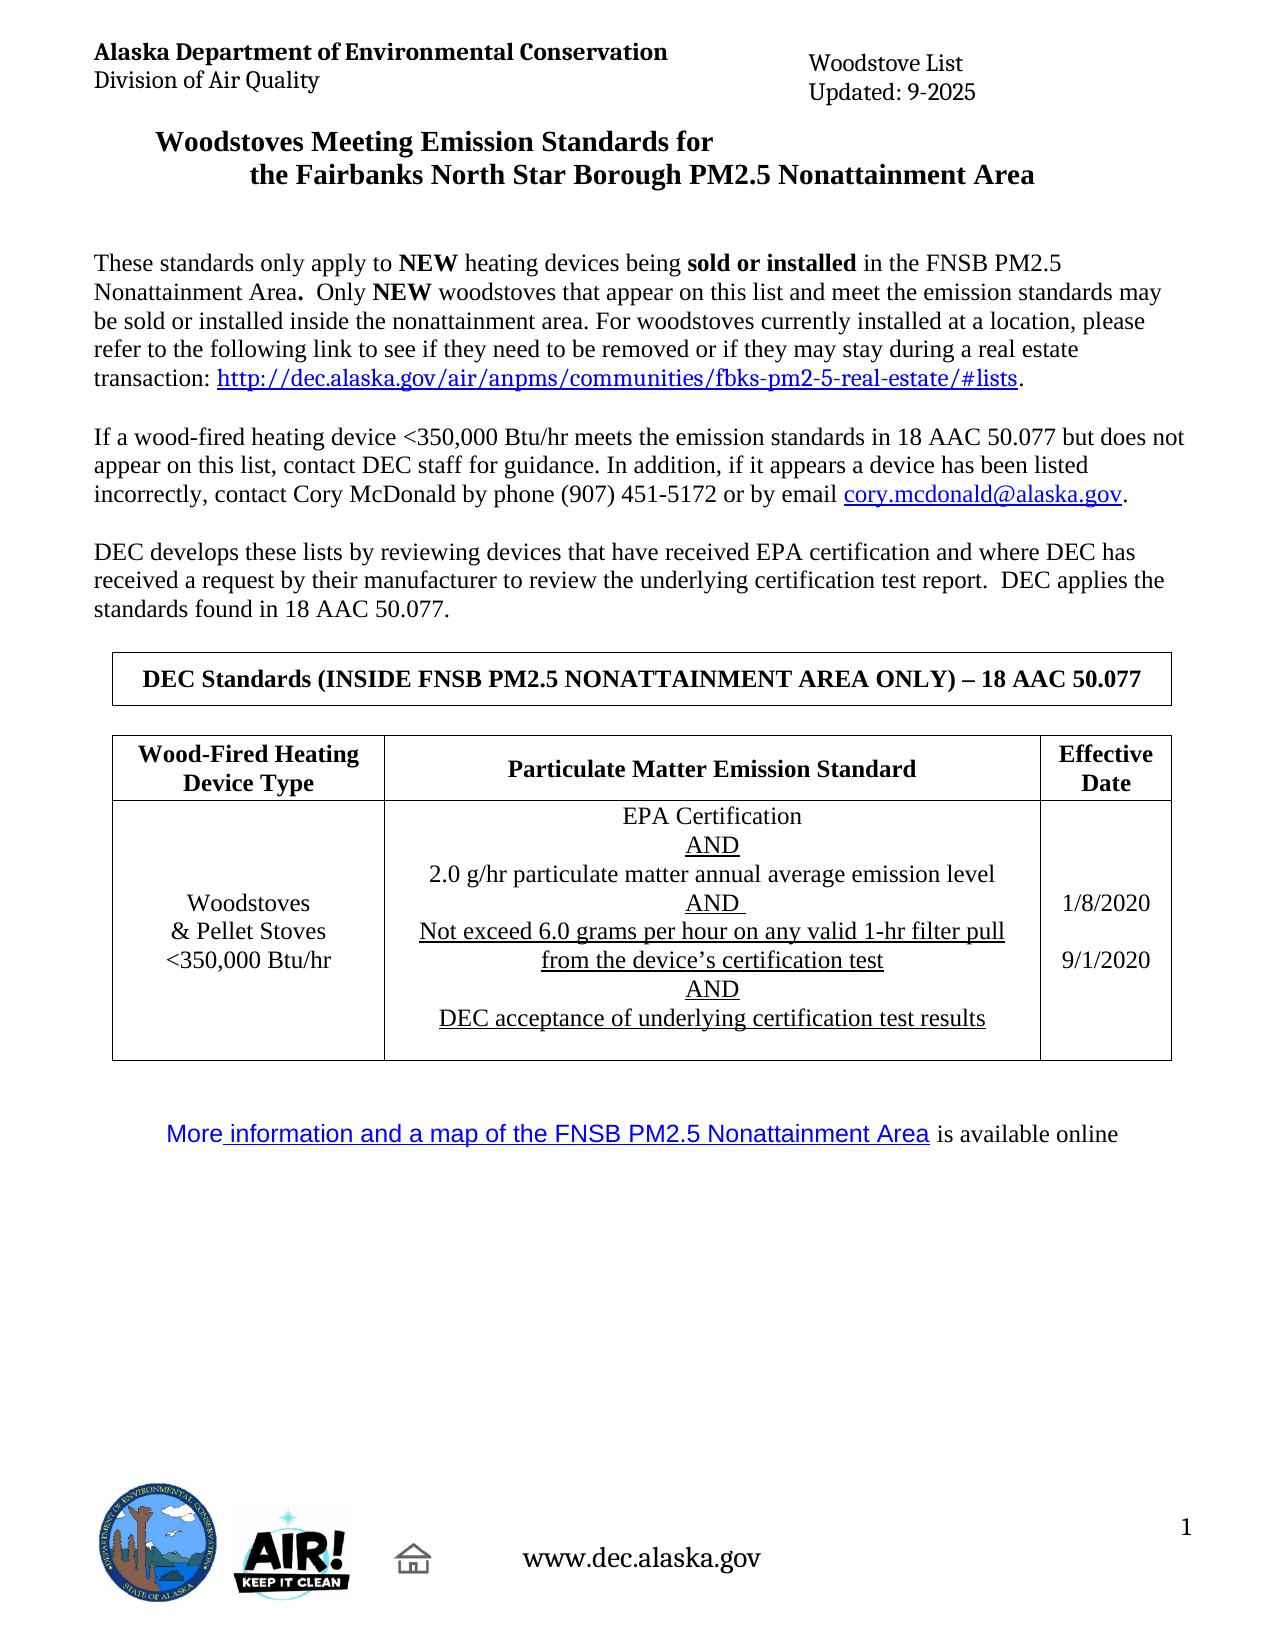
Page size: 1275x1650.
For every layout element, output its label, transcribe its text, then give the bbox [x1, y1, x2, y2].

table_header Particulate Matter Emission Standard [385, 736, 1040, 800]
text Woodstoves Meeting Emission Standards for [94, 124, 1191, 157]
text These standards only apply to NEW heating devices being sold or installed in the FNSB PM2.5 Nonattainment Area. Only NEW woodstoves that appear on this list and meet the emission standards may be sold or installed inside the nonattainment area. For woodstoves currently installed at a location, please refer to the following link to see if they need to be removed or if they may stay during a real estate transaction: http://dec.alaska.gov/air/anpms/communities/fbks-pm2-5-real-estate/#lists. [94, 248, 1191, 393]
table_header Effective Date [1041, 736, 1171, 800]
picture [93, 1482, 432, 1604]
text More information and a map of the FNSB PM2.5 Nonattainment Area is available online [94, 1119, 1191, 1147]
table_cell EPA Certification AND 2.0 g/hr particulate matter annual average emission level AND Not exceed 6.0 grams per hour on any valid 1-hr filter pull from the device’s certification test AND DEC acceptance of underlying certification test results [385, 801, 1040, 1060]
text DEC develops these lists by reviewing devices that have received EPA certification and where DEC has received a request by their manufacturer to review the underlying certification test report. DEC applies the standards found in 18 AAC 50.077. [94, 537, 1191, 623]
table_cell Woodstoves & Pellet Stoves <350,000 Btu/hr [113, 801, 384, 1060]
table_header DEC Standards (INSIDE FNSB PM2.5 NONATTAINMENT AREA ONLY) – 18 AAC 50.077 [113, 653, 1171, 705]
text If a wood-fired heating device <350,000 Btu/hr meets the emission standards in 18 AAC 50.077 but does not appear on this list, contact DEC staff for guidance. In addition, if it appears a device has been listed incorrectly, contact Cory McDonald by phone (907) 451-5172 or by email cory.mcdonald@alaska.gov. [94, 422, 1191, 508]
text the Fairbanks North Star Borough PM2.5 Nonattainment Area [94, 157, 1191, 191]
table_cell 1/8/2020 9/1/2020 [1041, 801, 1171, 1060]
table_header Wood-Fired Heating Device Type [113, 736, 384, 800]
